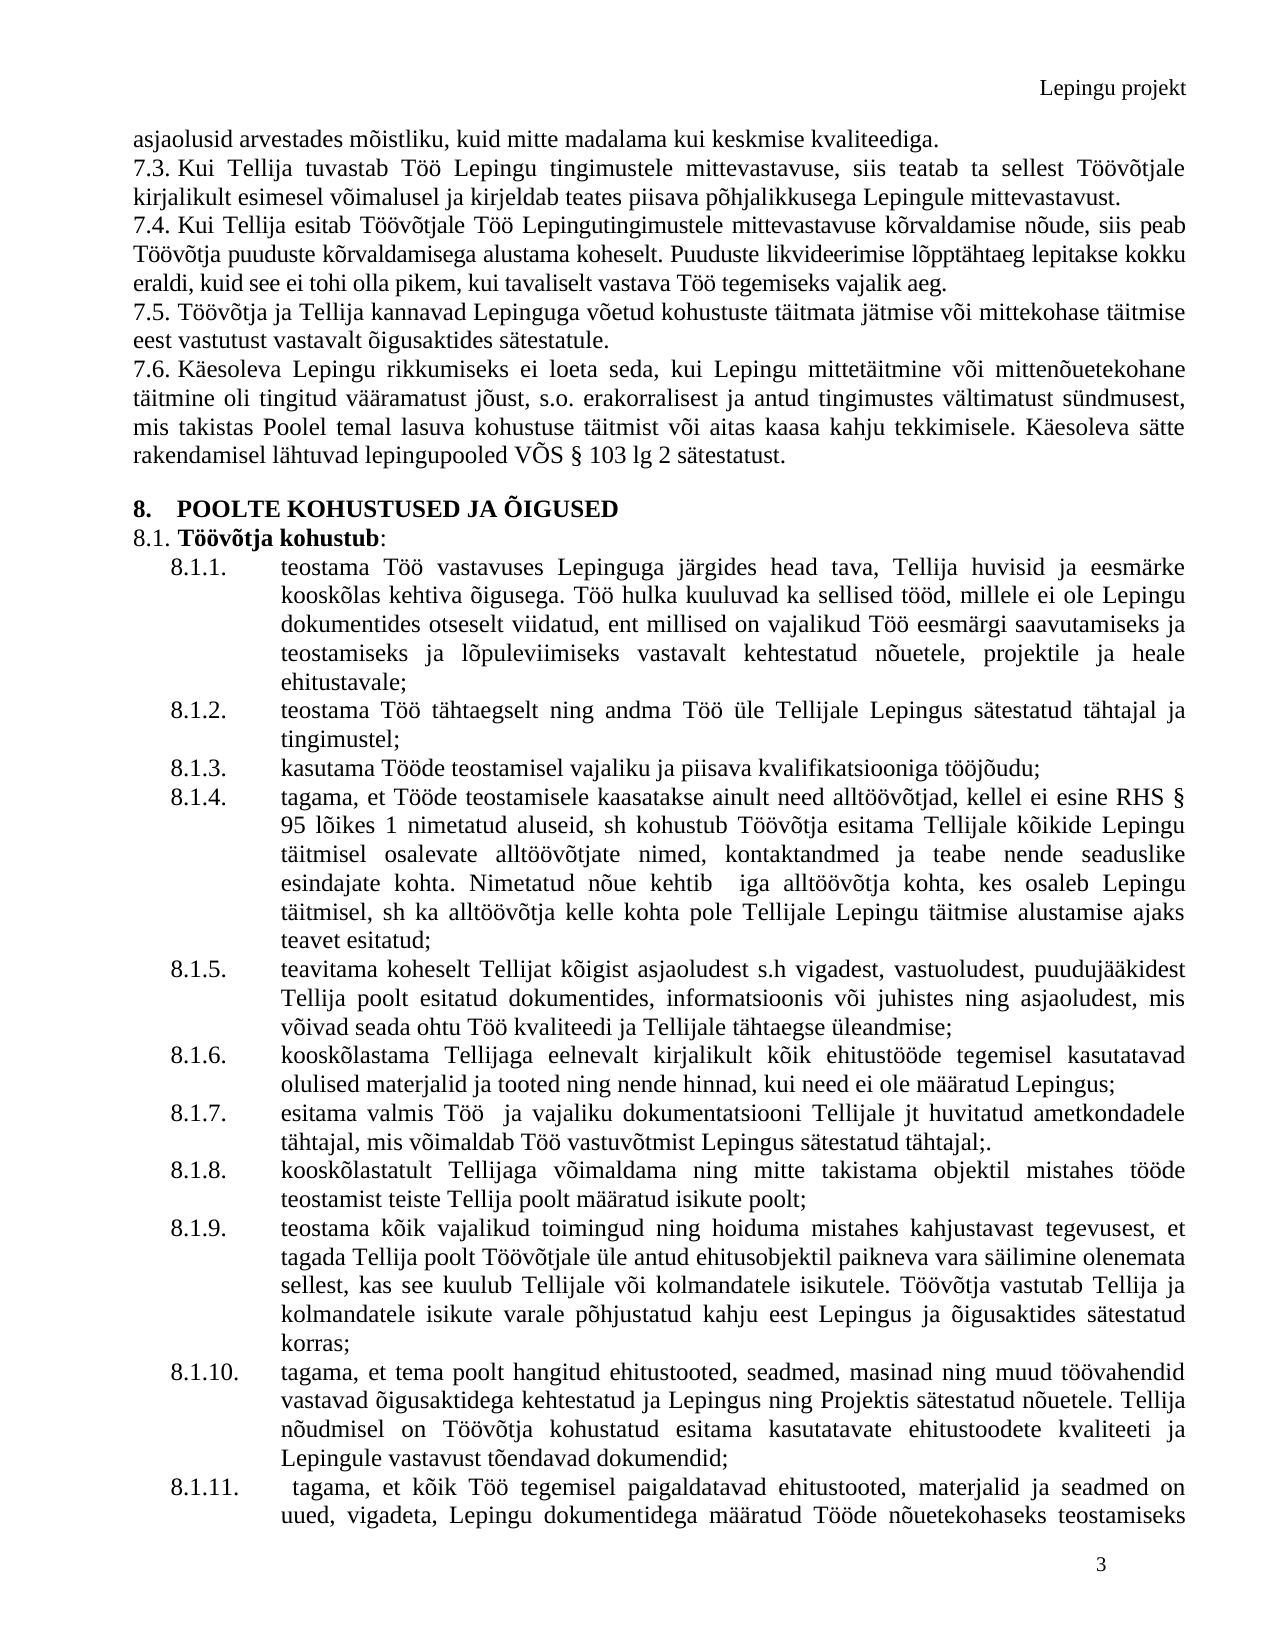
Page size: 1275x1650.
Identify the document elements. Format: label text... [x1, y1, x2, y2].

list tagama, et tema poolt hangitud ehitustooted, seadmed, masinad ning muud töövahendid vastavad õigusaktidega kehtestatud ja Lepingus ning Projektis sätestatud nõuetele. Tellija nõudmisel on Töövõtja kohustatud esitama kasutatavate ehitustoodete kvaliteeti ja Lepingule vastavust tõendavad dokumendid; [170, 1357, 1186, 1472]
list kooskõlastama Tellijaga eelnevalt kirjalikult kõik ehitustööde tegemisel kasutatavad olulised materjalid ja tooted ning nende hinnad, kui need ei ole määratud Lepingus; [170, 1041, 1186, 1098]
list POOLTE KOHUSTUSED JA ÕIGUSED [133, 494, 1186, 523]
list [133, 124, 1186, 153]
list tagama, et Tööde teostamisele kaasatakse ainult need alltöövõtjad, kellel ei esine RHS § 95 lõikes 1 nimetatud aluseid, sh kohustub Töövõtja esitama Tellijale kõikide Lepingu täitmisel osalevate alltöövõtjate nimed, kontaktandmed ja teabe nende seaduslike esindajate kohta. Nimetatud nõue kehtib iga alltöövõtja kohta, kes osaleb Lepingu täitmisel, sh ka alltöövõtja kelle kohta pole Tellijale Lepingu täitmise alustamise ajaks teavet esitatud; [170, 782, 1186, 954]
list teostama Töö tähtaegselt ning andma Töö üle Tellijale Lepingus sätestatud tähtajal ja tingimustel; [170, 696, 1186, 753]
list Kui Tellija esitab Töövõtjale Töö Lepingutingimustele mittevastavuse kõrvaldamise nõude, siis peab Töövõtja puuduste kõrvaldamisega alustama koheselt. Puuduste likvideerimise lõpptähtaeg lepitakse kokku eraldi, kuid see ei tohi olla pikem, kui tavaliselt vastava Töö tegemiseks vajalik aeg. [133, 211, 1186, 297]
list kasutama Tööde teostamisel vajaliku ja piisava kvalifikatsiooniga tööjõudu; [170, 753, 1186, 782]
list kooskõlastatult Tellijaga võimaldama ning mitte takistama objektil mistahes tööde teostamist teiste Tellija poolt määratud isikute poolt; [170, 1156, 1186, 1213]
list teavitama koheselt Tellijat kõigist asjaoludest s.h vigadest, vastuoludest, puudujääkidest Tellija poolt esitatud dokumentides, informatsioonis või juhistes ning asjaoludest, mis võivad seada ohtu Töö kvaliteedi ja Tellijale tähtaegse üleandmise; [170, 954, 1186, 1041]
list teostama Töö vastavuses Lepinguga järgides head tava, Tellija huvisid ja eesmärke kooskõlas kehtiva õigusega. Töö hulka kuuluvad ka sellised tööd, millele ei ole Lepingu dokumentides otseselt viidatud, ent millised on vajalikud Töö eesmärgi saavutamiseks ja teostamiseks ja lõpuleviimiseks vastavalt kehtestatud nõuetele, projektile ja heale ehitustavale; [170, 552, 1186, 696]
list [170, 1472, 1186, 1529]
list Käesoleva Lepingu rikkumiseks ei loeta seda, kui Lepingu mittetäitmine või mittenõuetekohane täitmine oli tingitud vääramatust jõust, s.o. erakorralisest ja antud tingimustes vältimatust sündmusest, mis takistas Poolel temal lasuva kohustuse täitmist või aitas kaasa kahju tekkimisele. Käesoleva sätte rakendamisel lähtuvad lepingupooled VÕS § 103 lg 2 sätestatust. [133, 354, 1186, 469]
list Töövõtja ja Tellija kannavad Lepinguga võetud kohustuste täitmata jätmise või mittekohase täitmise eest vastutust vastavalt õigusaktides sätestatule. [133, 297, 1186, 354]
list esitama valmis Töö ja vajaliku dokumentatsiooni Tellijale jt huvitatud ametkondadele tähtajal, mis võimaldab Töö vastuvõtmist Lepingus sätestatud tähtajal;. [170, 1098, 1186, 1156]
list Töövõtja kohustub: [133, 523, 1186, 552]
list teostama kõik vajalikud toimingud ning hoiduma mistahes kahjustavast tegevusest, et tagada Tellija poolt Töövõtjale üle antud ehitusobjektil paikneva vara säilimine olenemata sellest, kas see kuulub Tellijale või kolmandatele isikutele. Töövõtja vastutab Tellija ja kolmandatele isikute varale põhjustatud kahju eest Lepingus ja õigusaktides sätestatud korras; [170, 1213, 1186, 1357]
list Kui Tellija tuvastab Töö Lepingu tingimustele mittevastavuse, siis teatab ta sellest Töövõtjale kirjalikult esimesel võimalusel ja kirjeldab teates piisava põhjalikkusega Lepingule mittevastavust. [133, 153, 1186, 211]
